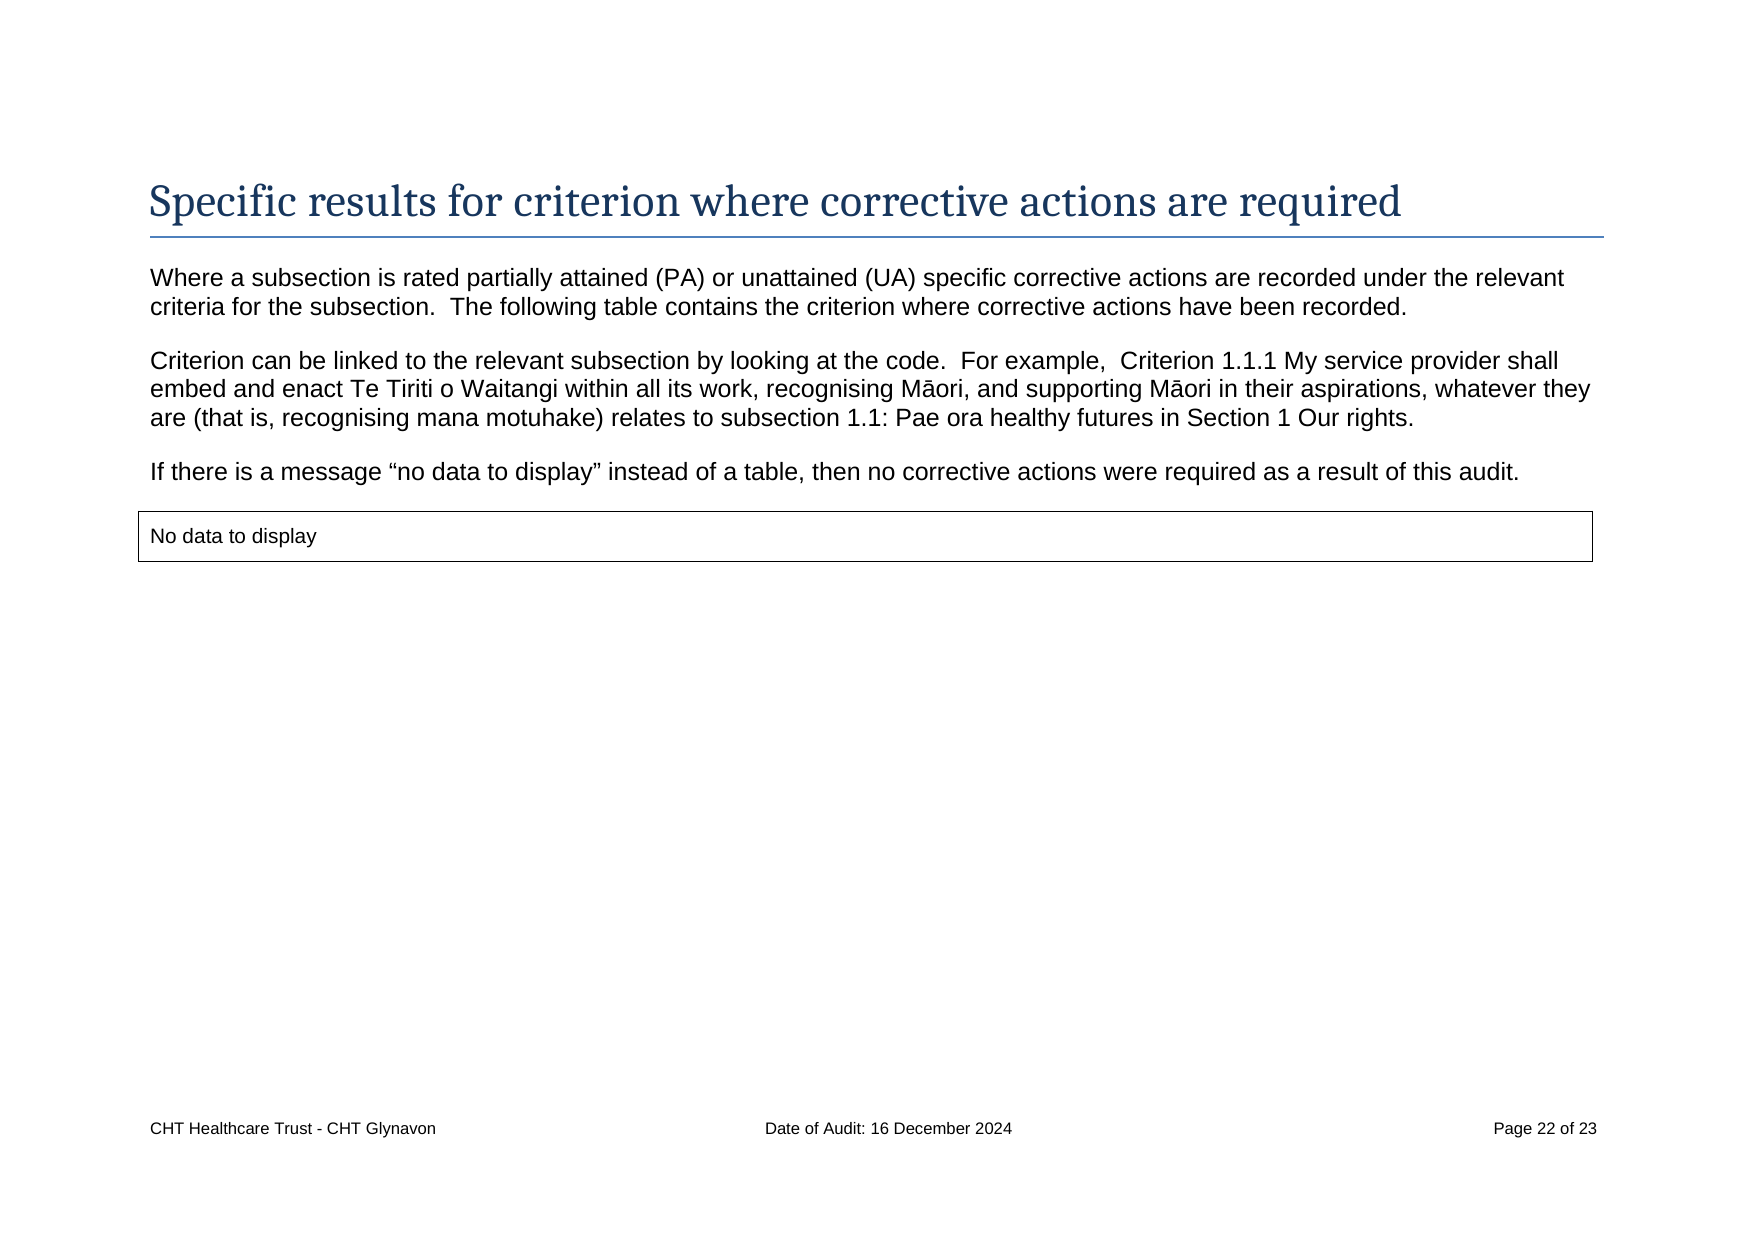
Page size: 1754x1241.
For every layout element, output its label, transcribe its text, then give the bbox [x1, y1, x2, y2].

subtitle Specific results for criterion where corrective actions are required [150, 175, 1604, 236]
text Where a subsection is rated partially attained (PA) or unattained (UA) specific corrective actions are recorded under the relevant criteria for the subsection. The following table contains the criterion where corrective actions have been recorded. [150, 263, 1604, 321]
table_header No data to display [139, 512, 1592, 561]
text Criterion can be linked to the relevant subsection by looking at the code. For example, Criterion 1.1.1 My service provider shall embed and enact Te Tiriti o Waitangi within all its work, recognising Māori, and supporting Māori in their aspirations, whatever they are (that is, recognising mana motuhake) relates to subsection 1.1: Pae ora healthy futures in Section 1 Our rights. [150, 346, 1604, 432]
text If there is a message “no data to display” instead of a table, then no corrective actions were required as a result of this audit. [150, 457, 1604, 486]
